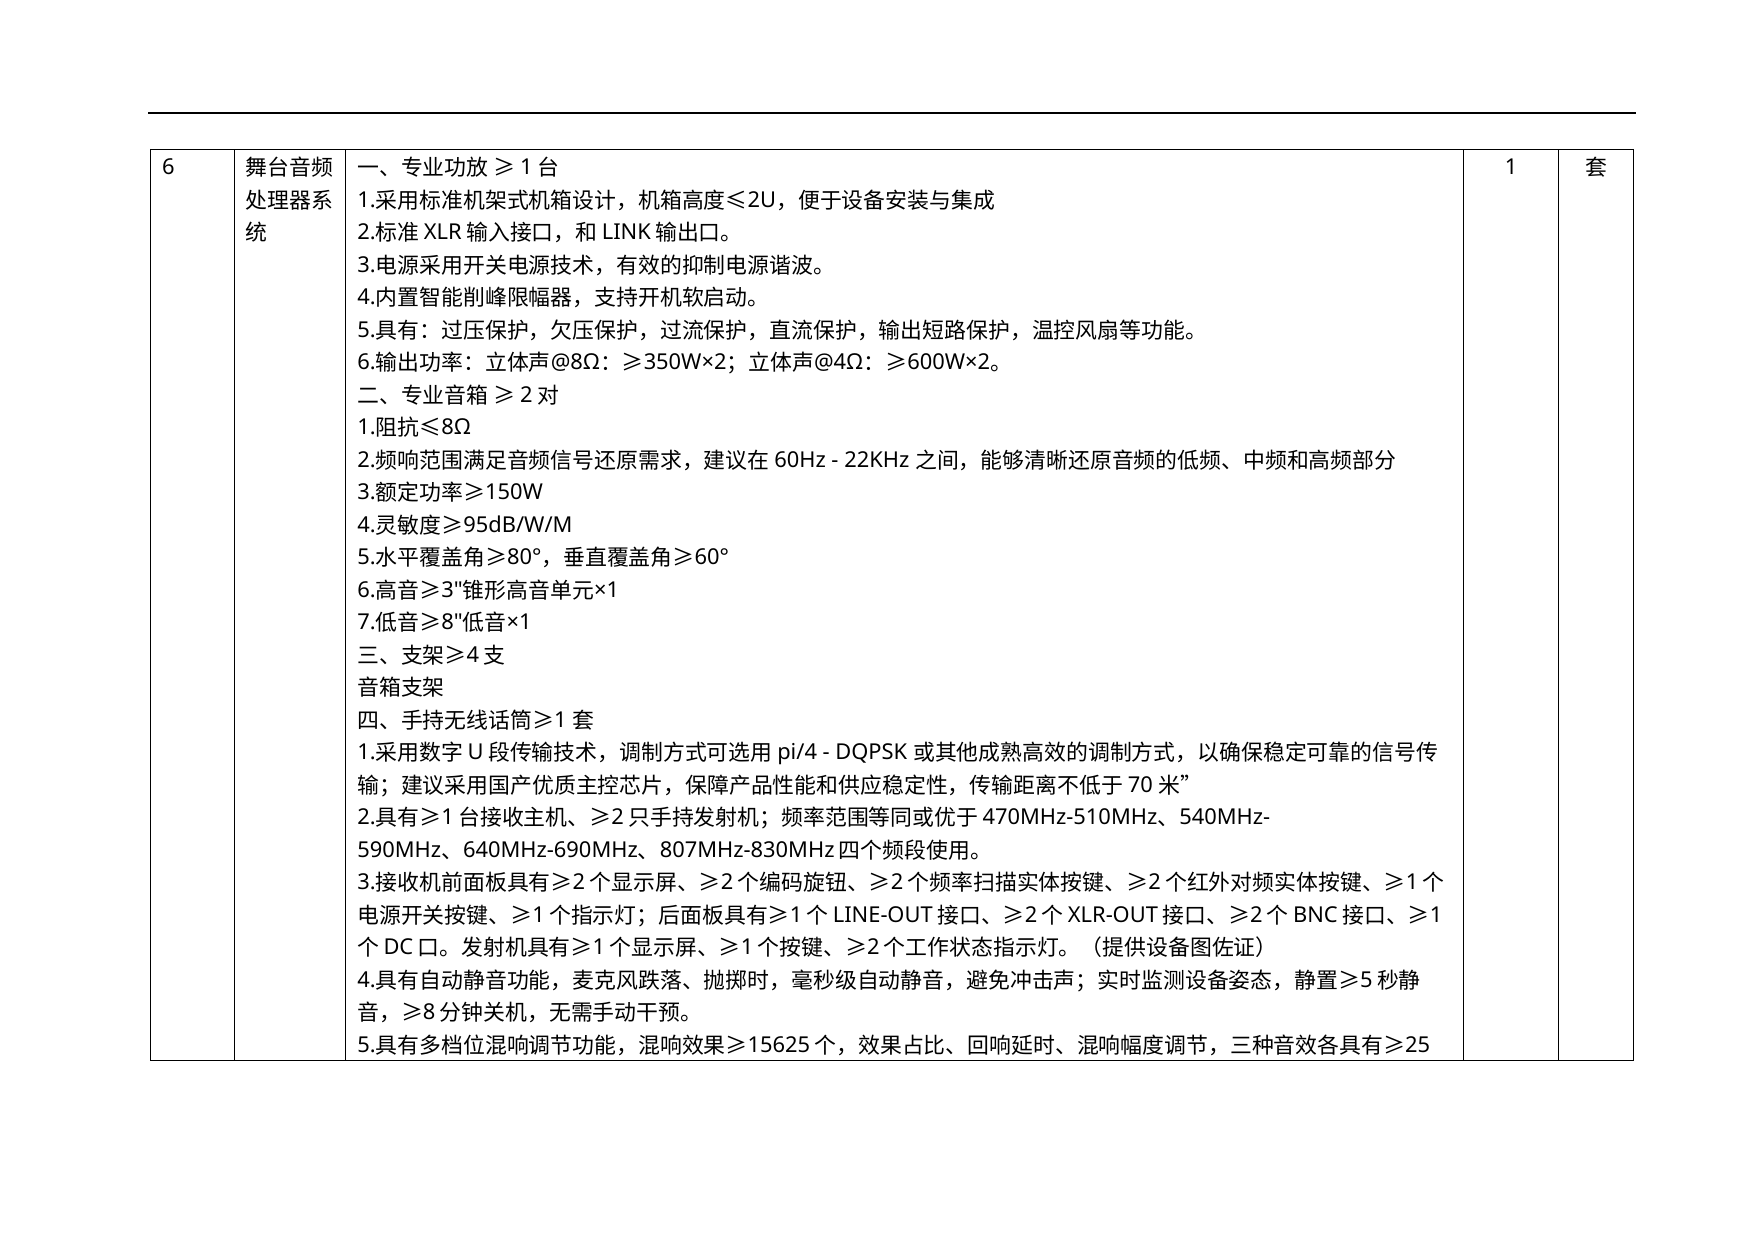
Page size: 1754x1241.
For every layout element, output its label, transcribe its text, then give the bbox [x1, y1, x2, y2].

table_cell 舞台音频处理器系统 [235, 150, 345, 1060]
table_cell 套 [1559, 150, 1633, 1060]
table_cell 6 [151, 150, 234, 1060]
table_cell 1 [1464, 150, 1558, 1060]
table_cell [346, 150, 1463, 1060]
